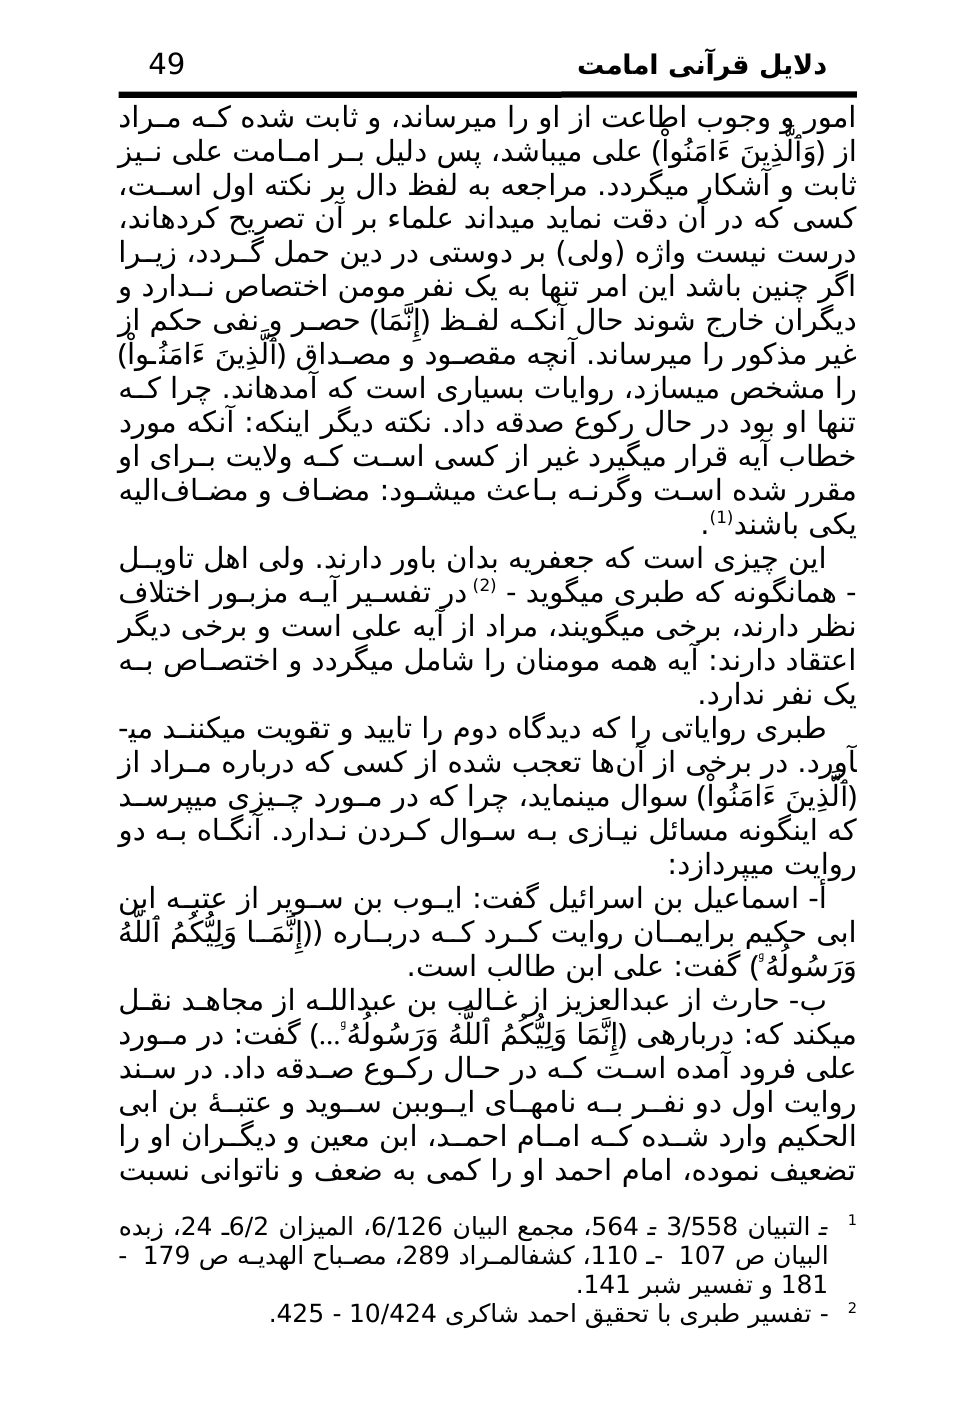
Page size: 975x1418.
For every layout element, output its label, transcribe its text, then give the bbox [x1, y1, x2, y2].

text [118, 983, 857, 1187]
text طبری روایاتی را که دیدگاه دوم را تایید و تقویت میکنند میآورد. در برخی از آن‌ها تعجب شده از کسی که درباره مراد از ﴿ٱلَّذِينَ ءَامَنُواْ﴾ سوال مینماید، چرا که در مورد چیزی میپرسد که اینگونه مسائل نیازی به سوال کردن ندارد. آنگاه به دو روایت میپردازد: [118, 711, 857, 881]
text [118, 100, 857, 541]
text این چیزی است که جعفریه بدان باور دارند. ولی اهل تاویل - همانگونه که طبری میگوید - () در تفسیر آیه مزبور اختلاف نظر دارند، برخی میگویند، مراد از آیه علی است و برخی دیگر اعتقاد دارند: آیه همه مومنان را شامل میگردد و اختصاص به یک نفر ندارد. [118, 541, 857, 711]
text أ- اسماعیل بن اسرائیل گفت: ایوب بن سویر از عتبه ابن ابی حکیم برایمان روایت کرد که درباره (﴿إِنَّمَا وَلِيُّكُمُ ٱللَّهُ وَرَسُولُهُۥ﴾ گفت: علی ابن طالب است. [118, 881, 857, 983]
